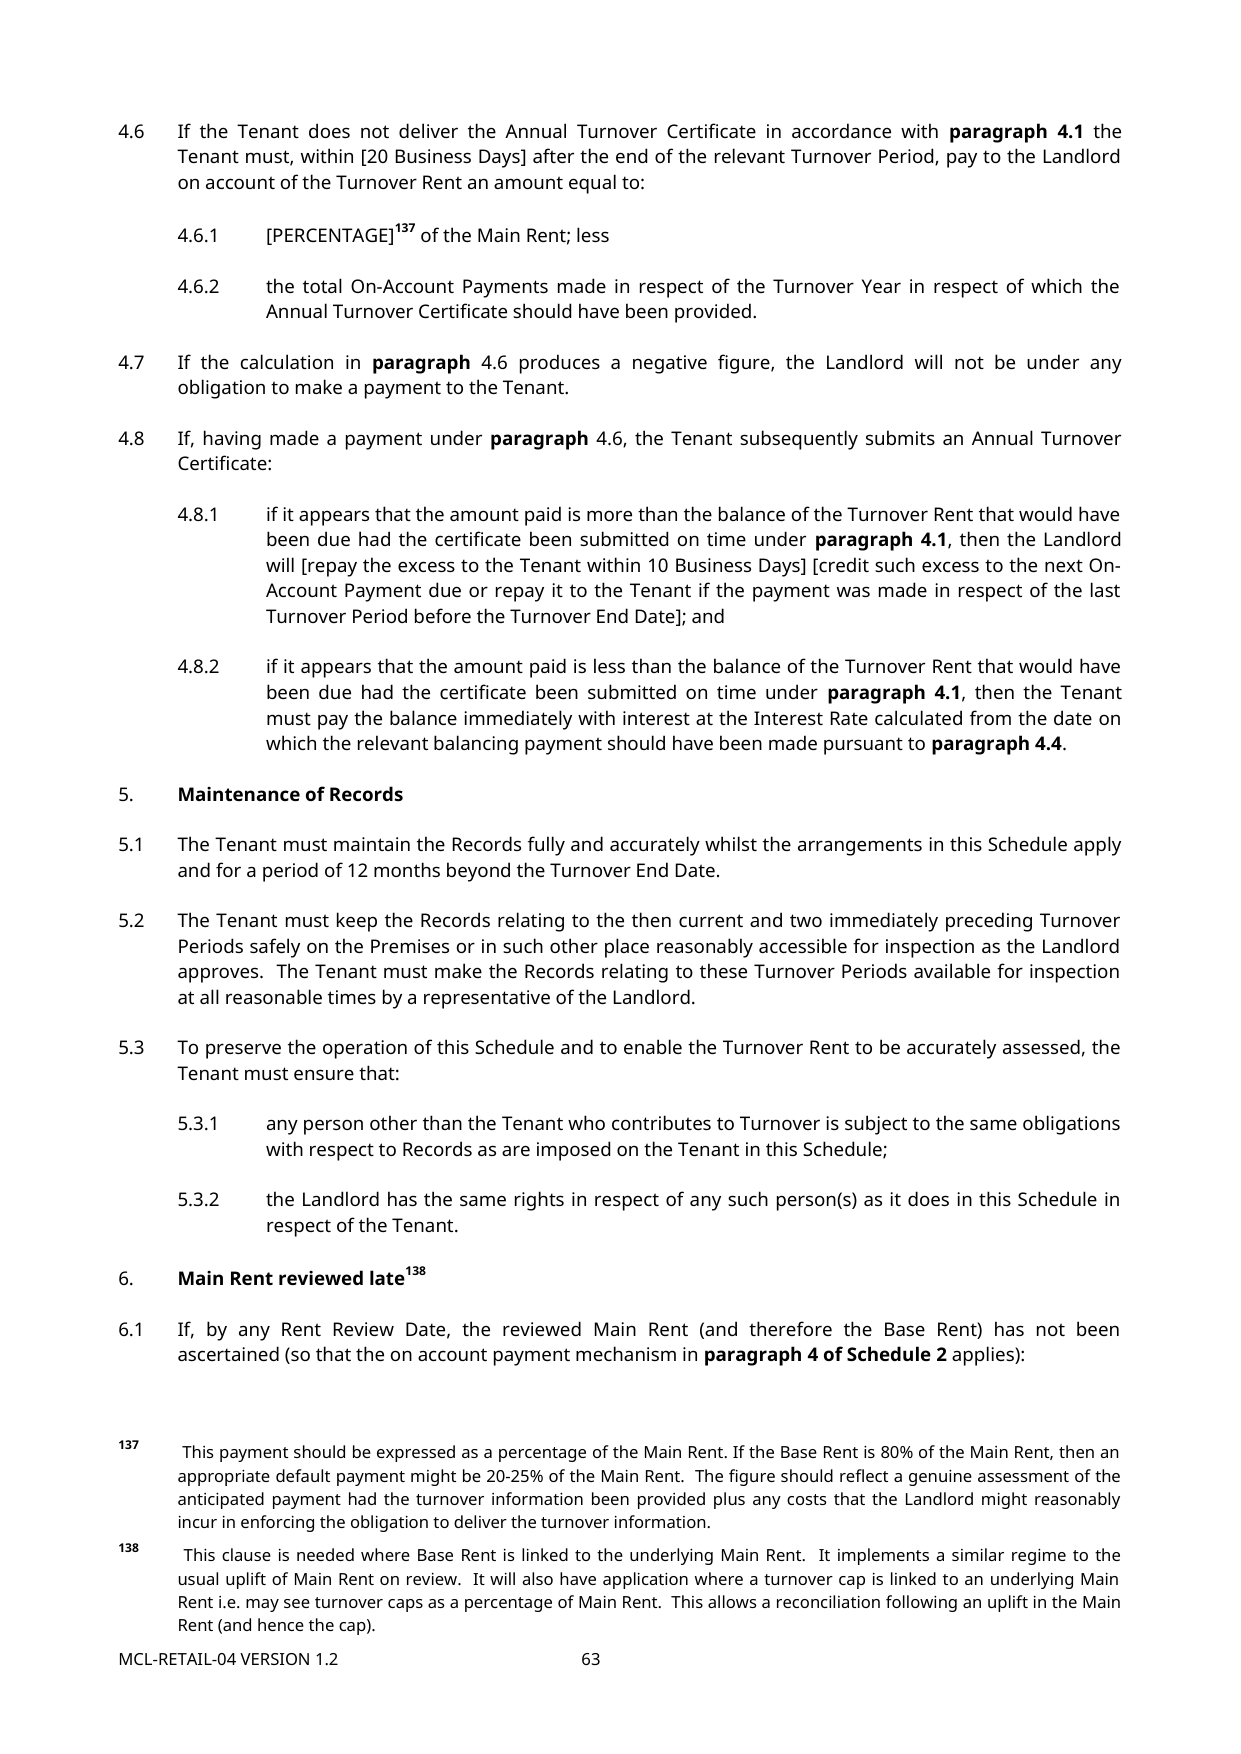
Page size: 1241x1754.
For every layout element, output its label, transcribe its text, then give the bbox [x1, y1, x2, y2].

text If the Tenant does not deliver the Annual Turnover Certificate in accordance with paragraph 4.1 the Tenant must, within [20 Business Days] after the end of the relevant Turnover Period, pay to the Landlord on account of the Turnover Rent an amount equal to: [118, 118, 1122, 195]
text the total On-Account Payments made in respect of the Turnover Year in respect of which the Annual Turnover Certificate should have been provided. [177, 273, 1122, 324]
text [PERCENTAGE] of the Main Rent; less [177, 220, 1122, 248]
text If the calculation in paragraph 4.6 produces a negative figure, the Landlord will not be under any obligation to make a payment to the Tenant. [118, 349, 1122, 400]
text The Tenant must keep the Records relating to the then current and two immediately preceding Turnover Periods safely on the Premises or in such other place reasonably accessible for inspection as the Landlord approves. The Tenant must make the Records relating to these Turnover Periods available for inspection at all reasonable times by a representative of the Landlord. [118, 907, 1122, 1009]
text If, by any Rent Review Date, the reviewed Main Rent (and therefore the Base Rent) has not been ascertained (so that the on account payment mechanism in paragraph 4 of Schedule 2 applies): [118, 1316, 1122, 1367]
text if it appears that the amount paid is more than the balance of the Turnover Rent that would have been due had the certificate been submitted on time under paragraph 4.1, then the Landlord will [repay the excess to the Tenant within 10 Business Days] [credit such excess to the next On-Account Payment due or repay it to the Tenant if the payment was made in respect of the last Turnover Period before the Turnover End Date]; and [177, 501, 1122, 629]
text if it appears that the amount paid is less than the balance of the Turnover Rent that would have been due had the certificate been submitted on time under paragraph 4.1, then the Tenant must pay the balance immediately with interest at the Interest Rate calculated from the date on which the relevant balancing payment should have been made pursuant to paragraph 4.4. [177, 654, 1122, 756]
text the Landlord has the same rights in respect of any such person(s) as it does in this Schedule in respect of the Tenant. [177, 1187, 1122, 1238]
text Main Rent reviewed late [118, 1263, 1122, 1291]
text To preserve the operation of this Schedule and to enable the Turnover Rent to be accurately assessed, the Tenant must ensure that: [118, 1034, 1122, 1086]
text The Tenant must maintain the Records fully and accurately whilst the arrangements in this Schedule apply and for a period of 12 months beyond the Turnover End Date. [118, 831, 1122, 882]
text Maintenance of Records [118, 781, 1122, 806]
text If, having made a payment under paragraph 4.6, the Tenant subsequently submits an Annual Turnover Certificate: [118, 425, 1122, 476]
text any person other than the Tenant who contributes to Turnover is subject to the same obligations with respect to Records as are imposed on the Tenant in this Schedule; [177, 1111, 1122, 1162]
